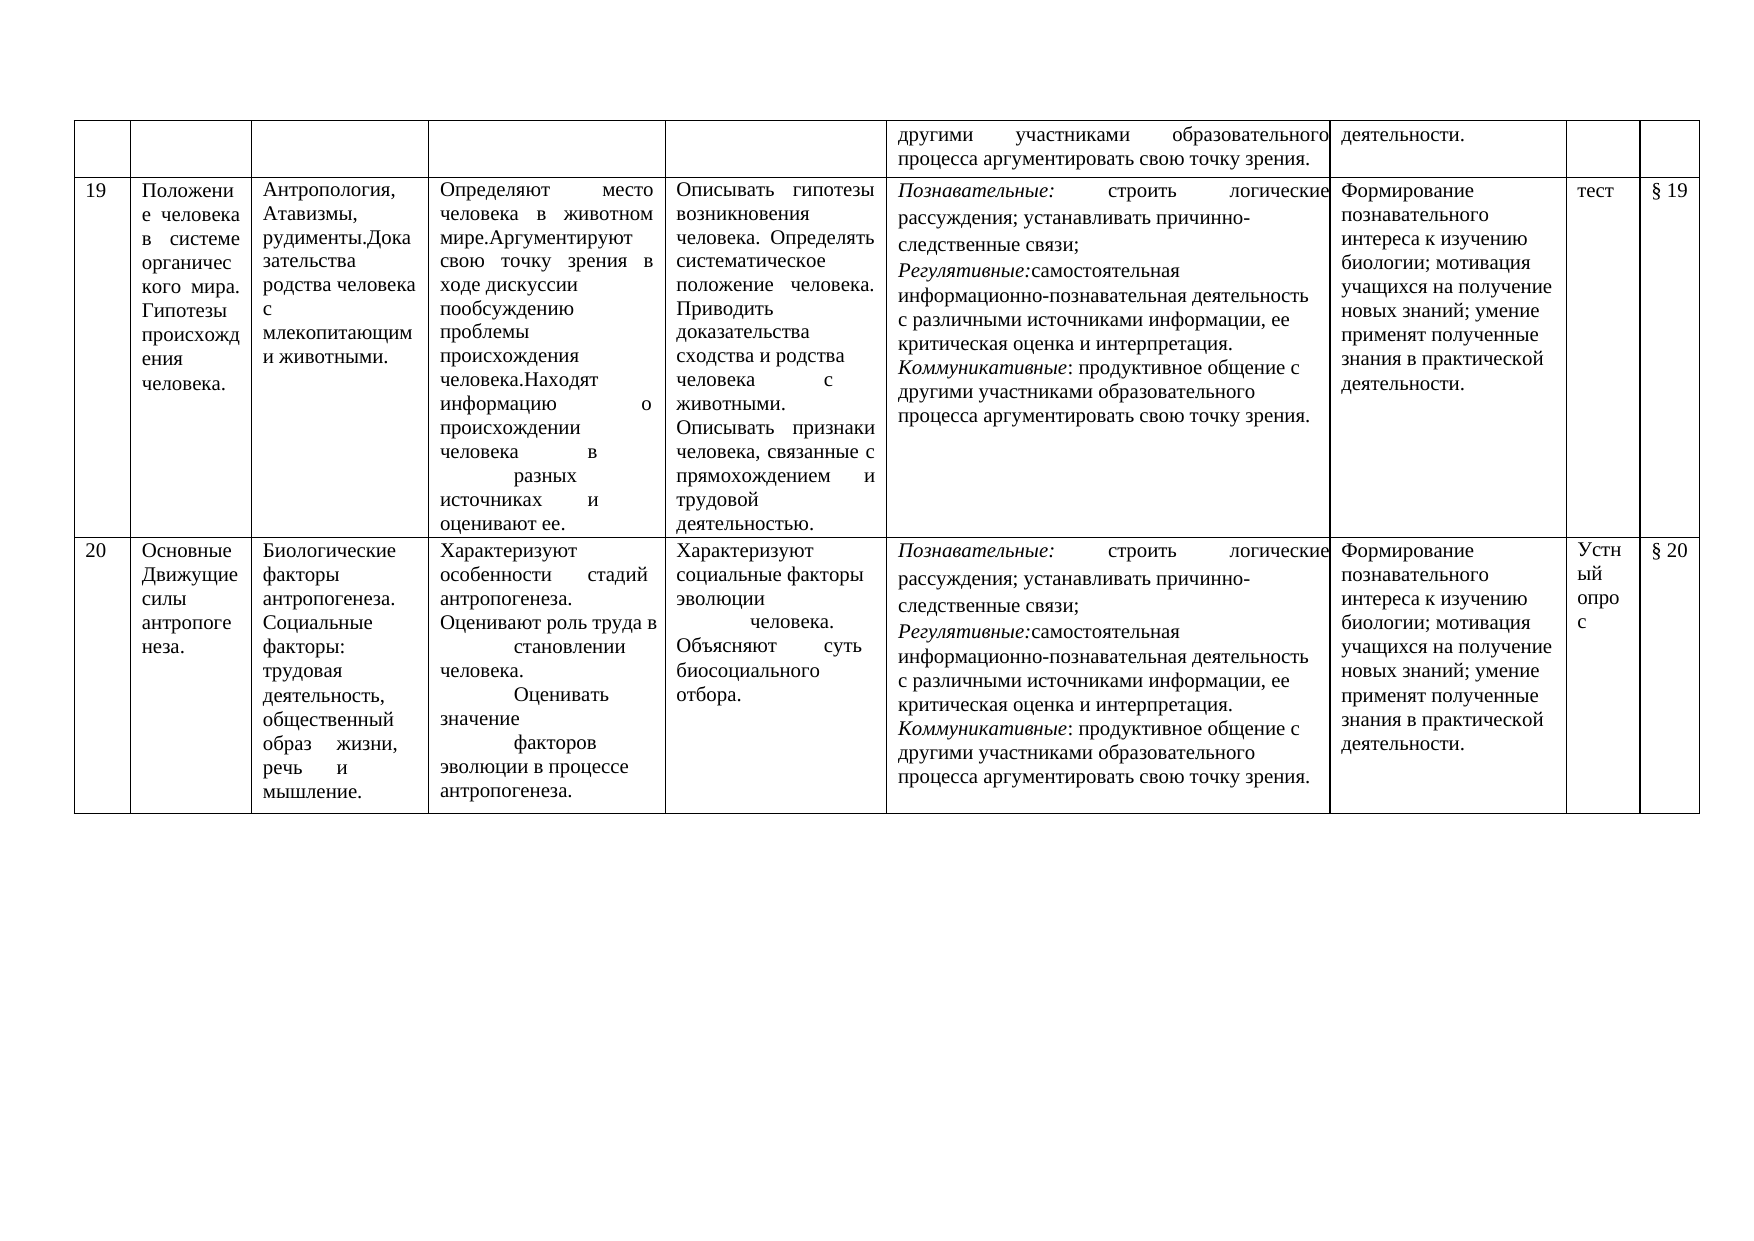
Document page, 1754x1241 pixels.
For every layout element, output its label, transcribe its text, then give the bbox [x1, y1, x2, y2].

table_header [252, 121, 428, 177]
table_cell Устн ый опро с [1567, 538, 1639, 813]
table_header [75, 121, 130, 177]
table_cell Характеризуют особенности стадий антропогенеза. Оценивают роль труда в становлении человека. Оценивать значение факторов эволюции в процессе антропогенеза. [429, 538, 665, 813]
table_header деятельности. [1331, 121, 1566, 177]
table_header [666, 121, 886, 177]
table_cell Основные Движущие силы антропоге неза. [131, 538, 251, 813]
table_cell 20 [75, 538, 130, 813]
table_cell тест [1567, 178, 1639, 537]
table_header [131, 121, 251, 177]
table_cell § 19 [1641, 178, 1699, 537]
table_cell Познавательные: строить логические рассуждения; устанавливать причинно- следственные связи; Регулятивные:самостоятельная информационно-познавательная деятельность с различными источниками информации, ее критическая оценка и интерпретация. Коммуникативные: продуктивное общение с другими участниками образовательного процесса аргументировать свою точку зрения. [887, 538, 1329, 813]
table_cell Определяют место человека в животном мире.Аргументируют свою точку зрения в ходе дискуссии пообсуждению проблемы происхождения человека.Находят информацию о происхождении человека в разных источниках и оценивают ее. [429, 178, 665, 537]
table_cell Биологические факторы антропогенеза. Социальные факторы: трудовая деятельность, общественный образ жизни, речь и мышление. [252, 538, 428, 813]
table_header [1567, 121, 1639, 177]
table_cell Характеризуют социальные факторы эволюции человека. Объясняют суть биосоциального отбора. [666, 538, 886, 813]
table_header другими участниками образовательного процесса аргументировать свою точку зрения. [887, 121, 1329, 177]
table_cell Описывать гипотезы возникновения человека. Определять систематическое положение человека. Приводить доказательства сходства и родства человека с животными. Описывать признаки человека, связанные с прямохождением и трудовой деятельностью. [666, 178, 886, 537]
table_cell Антропология, Атавизмы, рудименты.Дока зательства родства человека с млекопитающим и животными. [252, 178, 428, 537]
table_cell Формирование познавательного интереса к изучению биологии; мотивация учащихся на получение новых знаний; умение применят полученные знания в практической деятельности. [1331, 538, 1566, 813]
table_header [429, 121, 665, 177]
table_cell Положени е человека в системе органичес кого мира. Гипотезы происхожд ения человека. [131, 178, 251, 537]
table_cell 19 [75, 178, 130, 537]
table_cell § 20 [1641, 538, 1699, 813]
table_header [1641, 121, 1699, 177]
table_cell Познавательные: строить логические рассуждения; устанавливать причинно- следственные связи; Регулятивные:самостоятельная информационно-познавательная деятельность с различными источниками информации, ее критическая оценка и интерпретация. Коммуникативные: продуктивное общение с другими участниками образовательного процесса аргументировать свою точку зрения. [887, 178, 1329, 537]
table_cell Формирование познавательного интереса к изучению биологии; мотивация учащихся на получение новых знаний; умение применят полученные знания в практической деятельности. [1331, 178, 1566, 537]
